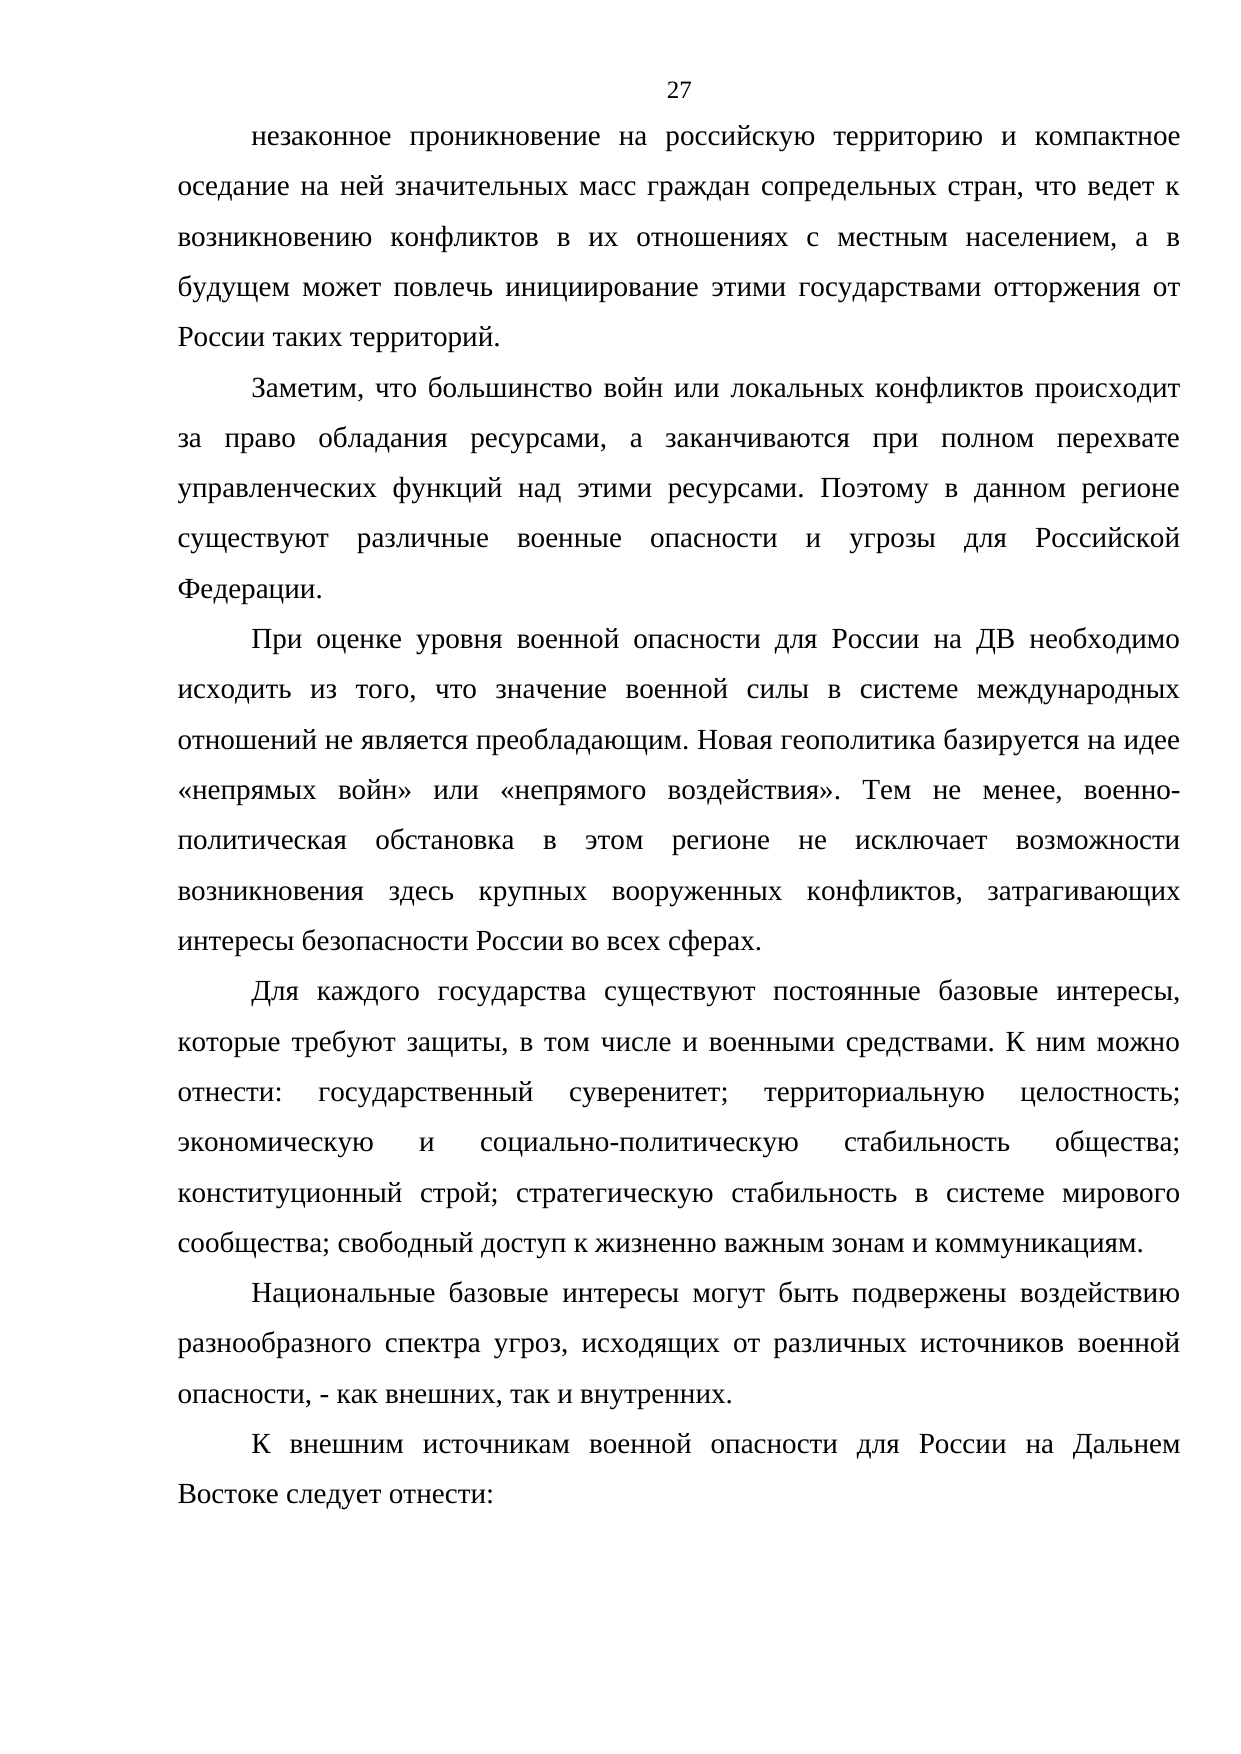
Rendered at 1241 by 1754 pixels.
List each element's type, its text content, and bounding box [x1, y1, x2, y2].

text При оценке уровня военной опасности для России на ДВ необходимо исходить из того, что значение военной силы в системе международных отношений не является преобладающим. Новая геополитика базируется на идее «непрямых войн» или «непрямого воздействия». Тем не менее, военно-политическая обстановка в этом регионе не исключает возможности возникновения здесь крупных вооруженных конфликтов, затрагивающих интересы безопасности России во всех сферах. [177, 621, 1181, 957]
text Заметим, что большинство войн или локальных конфликтов происходит за право обладания ресурсами, а заканчиваются при полном перехвате управленческих функций над этими ресурсами. Поэтому в данном регионе существуют различные военные опасности и угрозы для Российской Федерации. [177, 370, 1181, 604]
text К внешним источникам военной опасности для России на Дальнем Востоке следует отнести: [177, 1426, 1181, 1510]
text Национальные базовые интересы могут быть подвержены воздействию разнообразного спектра угроз, исходящих от различных источников военной опасности, - как внешних, так и внутренних. [177, 1275, 1181, 1409]
text Для каждого государства существуют постоянные базовые интересы, которые требуют защиты, в том числе и военными средствами. К ним можно отнести: государственный суверенитет; территориальную целостность; экономическую и социально-политическую стабильность общества; конституционный строй; стратегическую стабильность в системе мирового сообщества; свободный доступ к жизненно важным зонам и коммуникациям. [177, 973, 1181, 1258]
text незаконное проникновение на российскую территорию и компактное оседание на ней значительных масс граждан сопредельных стран, что ведет к возникновению конфликтов в их отношениях с местным населением, а в будущем может повлечь инициирование этими государствами отторжения от России таких территорий. [177, 118, 1181, 353]
